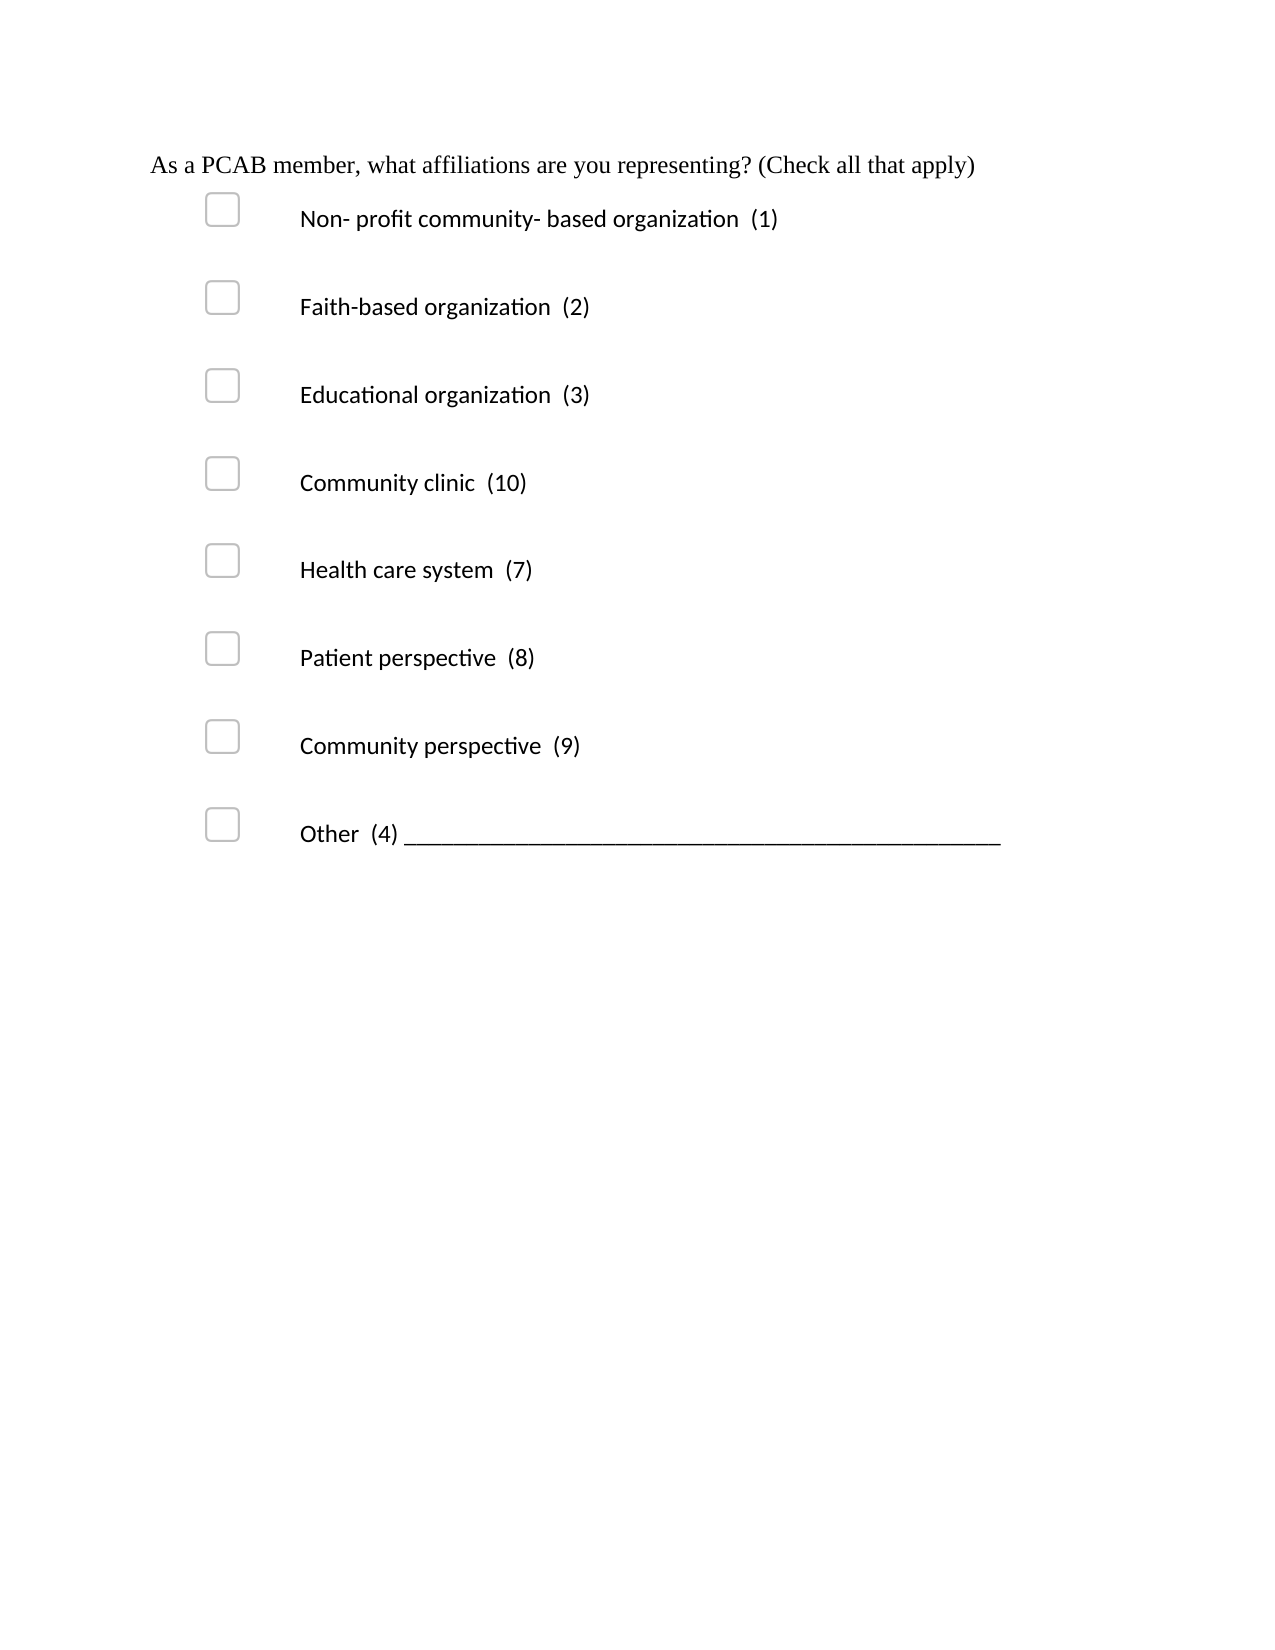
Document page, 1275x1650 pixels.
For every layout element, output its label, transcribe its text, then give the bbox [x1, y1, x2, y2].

list Educational organization (3) [187, 354, 1125, 421]
list Patient perspective (8) [187, 618, 1125, 684]
list Non- profit community- based organization (1) [187, 179, 1125, 245]
list Health care system (7) [187, 530, 1125, 596]
list Other (4) ________________________________________________ [187, 794, 1125, 860]
list Community perspective (9) [187, 706, 1125, 772]
list Community clinic (10) [187, 442, 1125, 508]
text As a PCAB member, what affiliations are you representing? (Check all that apply) [150, 150, 1125, 179]
list Faith-based organization (2) [187, 267, 1125, 333]
